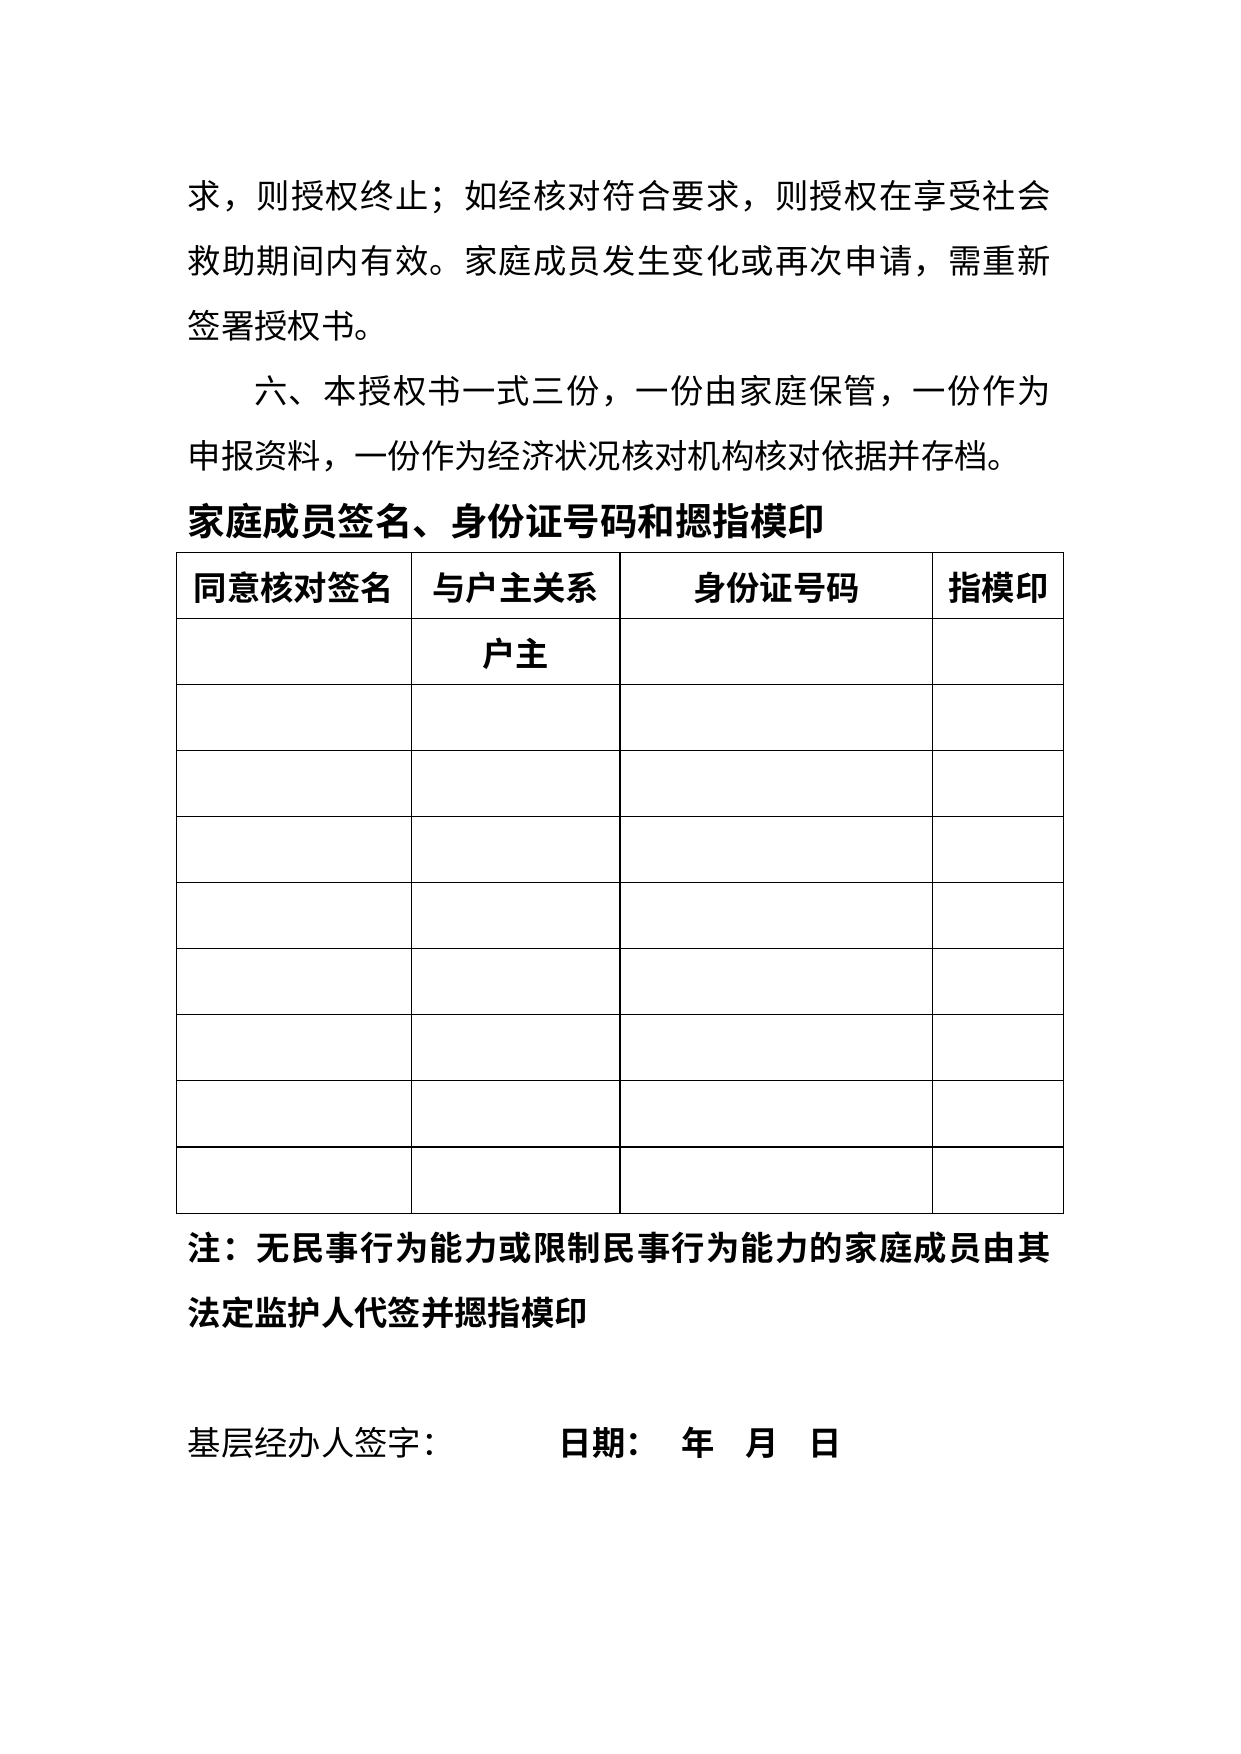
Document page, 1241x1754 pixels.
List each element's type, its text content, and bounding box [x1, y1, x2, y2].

table_header 与户主关系 [412, 553, 619, 618]
text 注：无民事行为能力或限制民事行为能力的家庭成员由其法定监护人代签并摁指模印 [187, 1214, 1053, 1343]
text 家庭成员签名、身份证号码和摁指模印 [187, 487, 1053, 552]
table_cell 户主 [412, 619, 619, 684]
table_cell [412, 817, 619, 882]
table_cell [177, 685, 411, 750]
table_cell [621, 817, 932, 882]
table_cell [933, 817, 1063, 882]
table_cell [177, 1148, 411, 1212]
table_cell [412, 1081, 619, 1146]
table_cell [177, 1081, 411, 1146]
table_cell [177, 883, 411, 948]
table_cell [933, 949, 1063, 1014]
table_cell [621, 1081, 932, 1146]
table_cell [621, 751, 932, 816]
table_cell [621, 1015, 932, 1080]
table_cell [933, 883, 1063, 948]
table_cell [933, 751, 1063, 816]
table_header 身份证号码 [621, 553, 932, 618]
table_cell [621, 883, 932, 948]
table_cell [621, 1148, 932, 1212]
table_cell [621, 685, 932, 750]
table_cell [412, 685, 619, 750]
table_header 指模印 [933, 553, 1063, 618]
table_cell [933, 1081, 1063, 1146]
table_cell [412, 883, 619, 948]
table_cell [933, 1015, 1063, 1080]
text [187, 162, 1053, 357]
table_cell [177, 619, 411, 684]
table_header 同意核对签名 [177, 553, 411, 618]
table_cell [412, 949, 619, 1014]
table_cell [177, 949, 411, 1014]
text 基层经办人签字： 日期： 年 月 日 [187, 1408, 1053, 1473]
table_cell [177, 751, 411, 816]
table_cell [933, 685, 1063, 750]
table_cell [177, 817, 411, 882]
table_cell [412, 751, 619, 816]
table_cell [621, 949, 932, 1014]
table_cell [933, 619, 1063, 684]
text 六、本授权书一式三份，一份由家庭保管，一份作为申报资料，一份作为经济状况核对机构核对依据并存档。 [187, 357, 1053, 487]
table_cell [933, 1148, 1063, 1212]
table_cell [412, 1148, 619, 1212]
table_cell [412, 1015, 619, 1080]
table_cell [177, 1015, 411, 1080]
table_cell [621, 619, 932, 684]
